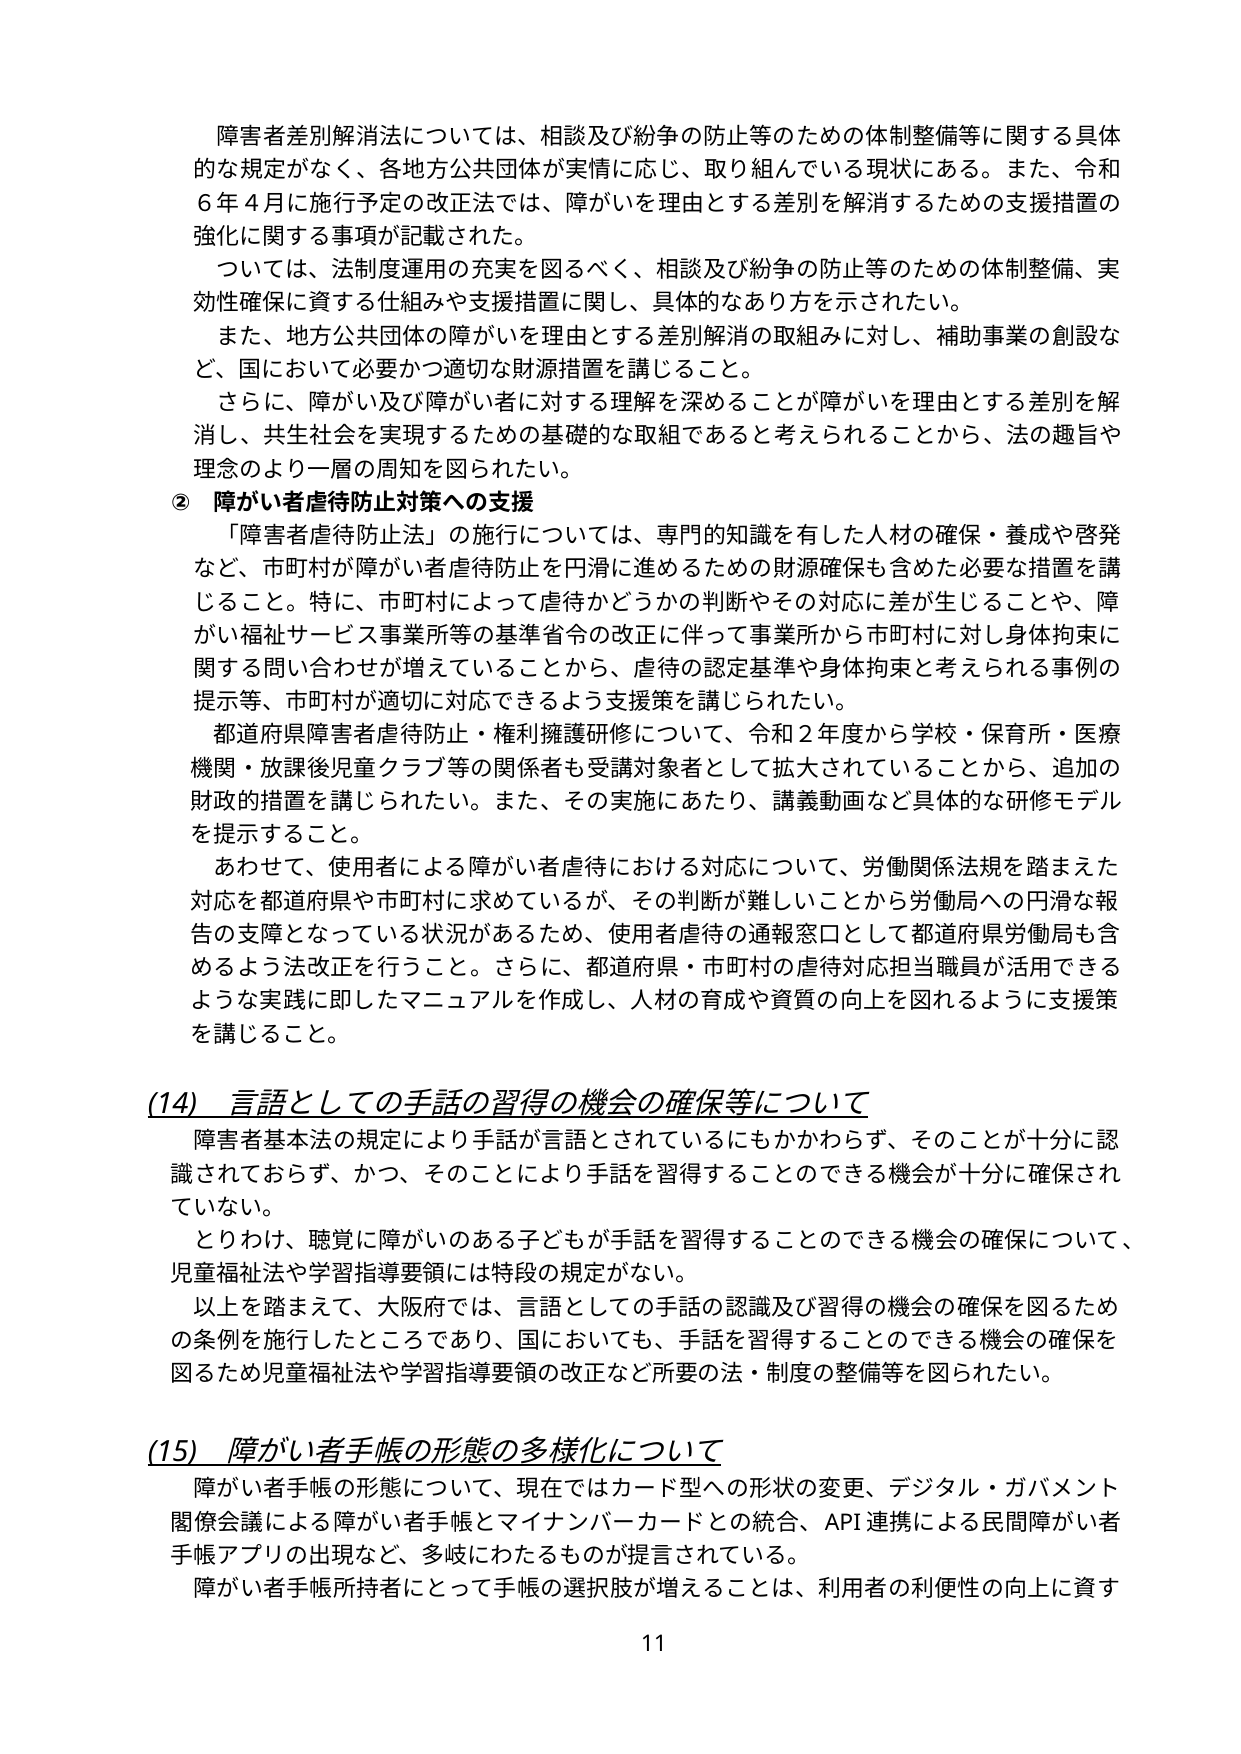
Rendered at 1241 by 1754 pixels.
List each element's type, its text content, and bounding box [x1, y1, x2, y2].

text ② 障がい者虐待防止対策への支援 [148, 484, 1122, 517]
text (14) 言語としての手話の習得の機会の確保等について [148, 1080, 1122, 1122]
text 障害者基本法の規定により手話が言語とされているにもかかわらず、そのことが十分に認識されておらず、かつ、そのことにより手話を習得することのできる機会が十分に確保されていない。 [171, 1122, 1122, 1222]
text また、地方公共団体の障がいを理由とする差別解消の取組みに対し、補助事業の創設など、国において必要かつ適切な財源措置を講じること。 [193, 317, 1122, 384]
text 「障害者虐待防止法」の施行については、専門的知識を有した人材の確保・養成や啓発など、市町村が障がい者虐待防止を円滑に進めるための財源確保も含めた必要な措置を講じること。特に、市町村によって虐待かどうかの判断やその対応に差が生じることや、障がい福祉サービス事業所等の基準省令の改正に伴って事業所から市町村に対し身体拘束に関する問い合わせが増えていることから、虐待の認定基準や身体拘束と考えられる事例の提示等、市町村が適切に対応できるよう支援策を講じられたい。 [193, 517, 1122, 716]
text 以上を踏まえて、大阪府では、言語としての手話の認識及び習得の機会の確保を図るための条例を施行したところであり、国においても、手話を習得することのできる機会の確保を図るため児童福祉法や学習指導要領の改正など所要の法・制度の整備等を図られたい。 [171, 1288, 1122, 1388]
text ついては、法制度運用の充実を図るべく、相談及び紛争の防止等のための体制整備、実効性確保に資する仕組みや支援措置に関し、具体的なあり方を示されたい。 [193, 251, 1122, 317]
text (15) 障がい者手帳の形態の多様化について [148, 1428, 1122, 1470]
text 障がい者手帳の形態について、現在ではカード型への形状の変更、デジタル・ガバメント閣僚会議による障がい者手帳とマイナンバーカードとの統合、API連携による民間障がい者手帳アプリの出現など、多岐にわたるものが提言されている。 [171, 1470, 1122, 1570]
text とりわけ、聴覚に障がいのある子どもが手話を習得することのできる機会の確保について、児童福祉法や学習指導要領には特段の規定がない。 [171, 1222, 1122, 1288]
text 障害者差別解消法については、相談及び紛争の防止等のための体制整備等に関する具体的な規定がなく、各地方公共団体が実情に応じ、取り組んでいる現状にある。また、令和６年４月に施行予定の改正法では、障がいを理由とする差別を解消するための支援措置の強化に関する事項が記載された。 [193, 118, 1122, 251]
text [171, 1570, 1122, 1603]
text さらに、障がい及び障がい者に対する理解を深めることが障がいを理由とする差別を解消し、共生社会を実現するための基礎的な取組であると考えられることから、法の趣旨や理念のより一層の周知を図られたい。 [193, 384, 1122, 484]
text 都道府県障害者虐待防止・権利擁護研修について、令和２年度から学校・保育所・医療機関・放課後児童クラブ等の関係者も受講対象者として拡大されていることから、追加の財政的措置を講じられたい。また、その実施にあたり、講義動画など具体的な研修モデルを提示すること。 [190, 716, 1122, 849]
text あわせて、使用者による障がい者虐待における対応について、労働関係法規を踏まえた対応を都道府県や市町村に求めているが、その判断が難しいことから労働局への円滑な報告の支障となっている状況があるため、使用者虐待の通報窓口として都道府県労働局も含めるよう法改正を行うこと。さらに、都道府県・市町村の虐待対応担当職員が活用できるような実践に即したマニュアルを作成し、人材の育成や資質の向上を図れるように支援策を講じること。 [190, 849, 1122, 1049]
